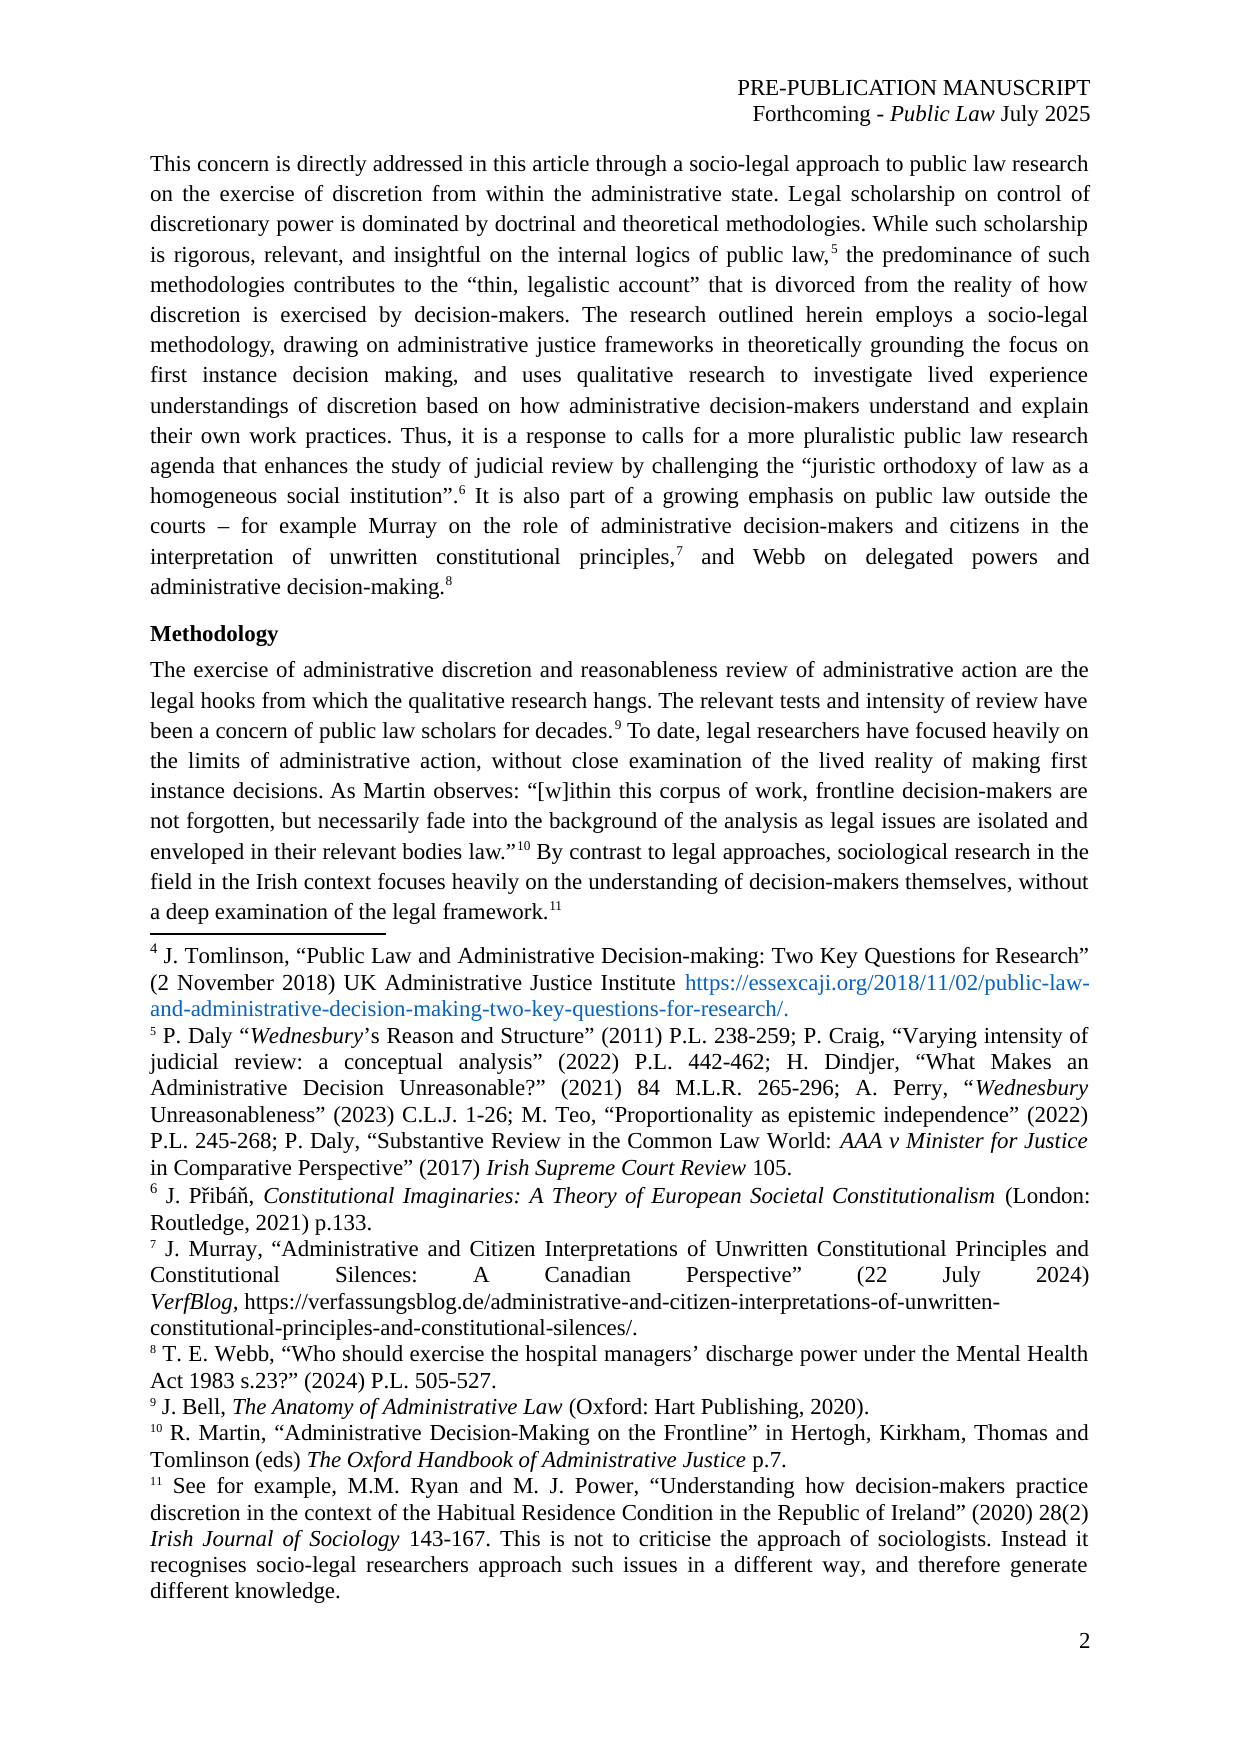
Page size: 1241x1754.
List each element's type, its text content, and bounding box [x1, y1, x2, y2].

text This concern is directly addressed in this article through a socio-legal approach to public law research on the exercise of discretion from within the administrative state. Legal scholarship on control of discretionary power is dominated by doctrinal and theoretical methodologies. While such scholarship is rigorous, relevant, and insightful on the internal logics of public law, the predominance of such methodologies contributes to the “thin, legalistic account” that is divorced from the reality of how discretion is exercised by decision-makers. The research outlined herein employs a socio-legal methodology, drawing on administrative justice frameworks in theoretically grounding the focus on first instance decision making, and uses qualitative research to investigate lived experience understandings of discretion based on how administrative decision-makers understand and explain their own work practices. Thus, it is a response to calls for a more pluralistic public law research agenda that enhances the study of judicial review by challenging the “juristic orthodoxy of law as a homogeneous social institution”. It is also part of a growing emphasis on public law outside the courts – for example Murray on the role of administrative decision-makers and citizens in the interpretation of unwritten constitutional principles, and Webb on delegated powers and administrative decision-making. [150, 176, 1090, 599]
subtitle Methodology [150, 620, 1090, 646]
text The exercise of administrative discretion and reasonableness review of administrative action are the legal hooks from which the qualitative research hangs. The relevant tests and intensity of review have been a concern of public law scholars for decades. To date, legal researchers have focused heavily on the limits of administrative action, without close examination of the lived reality of making first instance decisions. As Martin observes: “[w]ithin this corpus of work, frontline decision-makers are not forgotten, but necessarily fade into the background of the analysis as legal issues are isolated and enveloped in their relevant bodies law.” By contrast to legal approaches, sociological research in the field in the Irish context focuses heavily on the understanding of decision-makers themselves, without a deep examination of the legal framework. [150, 657, 1090, 924]
